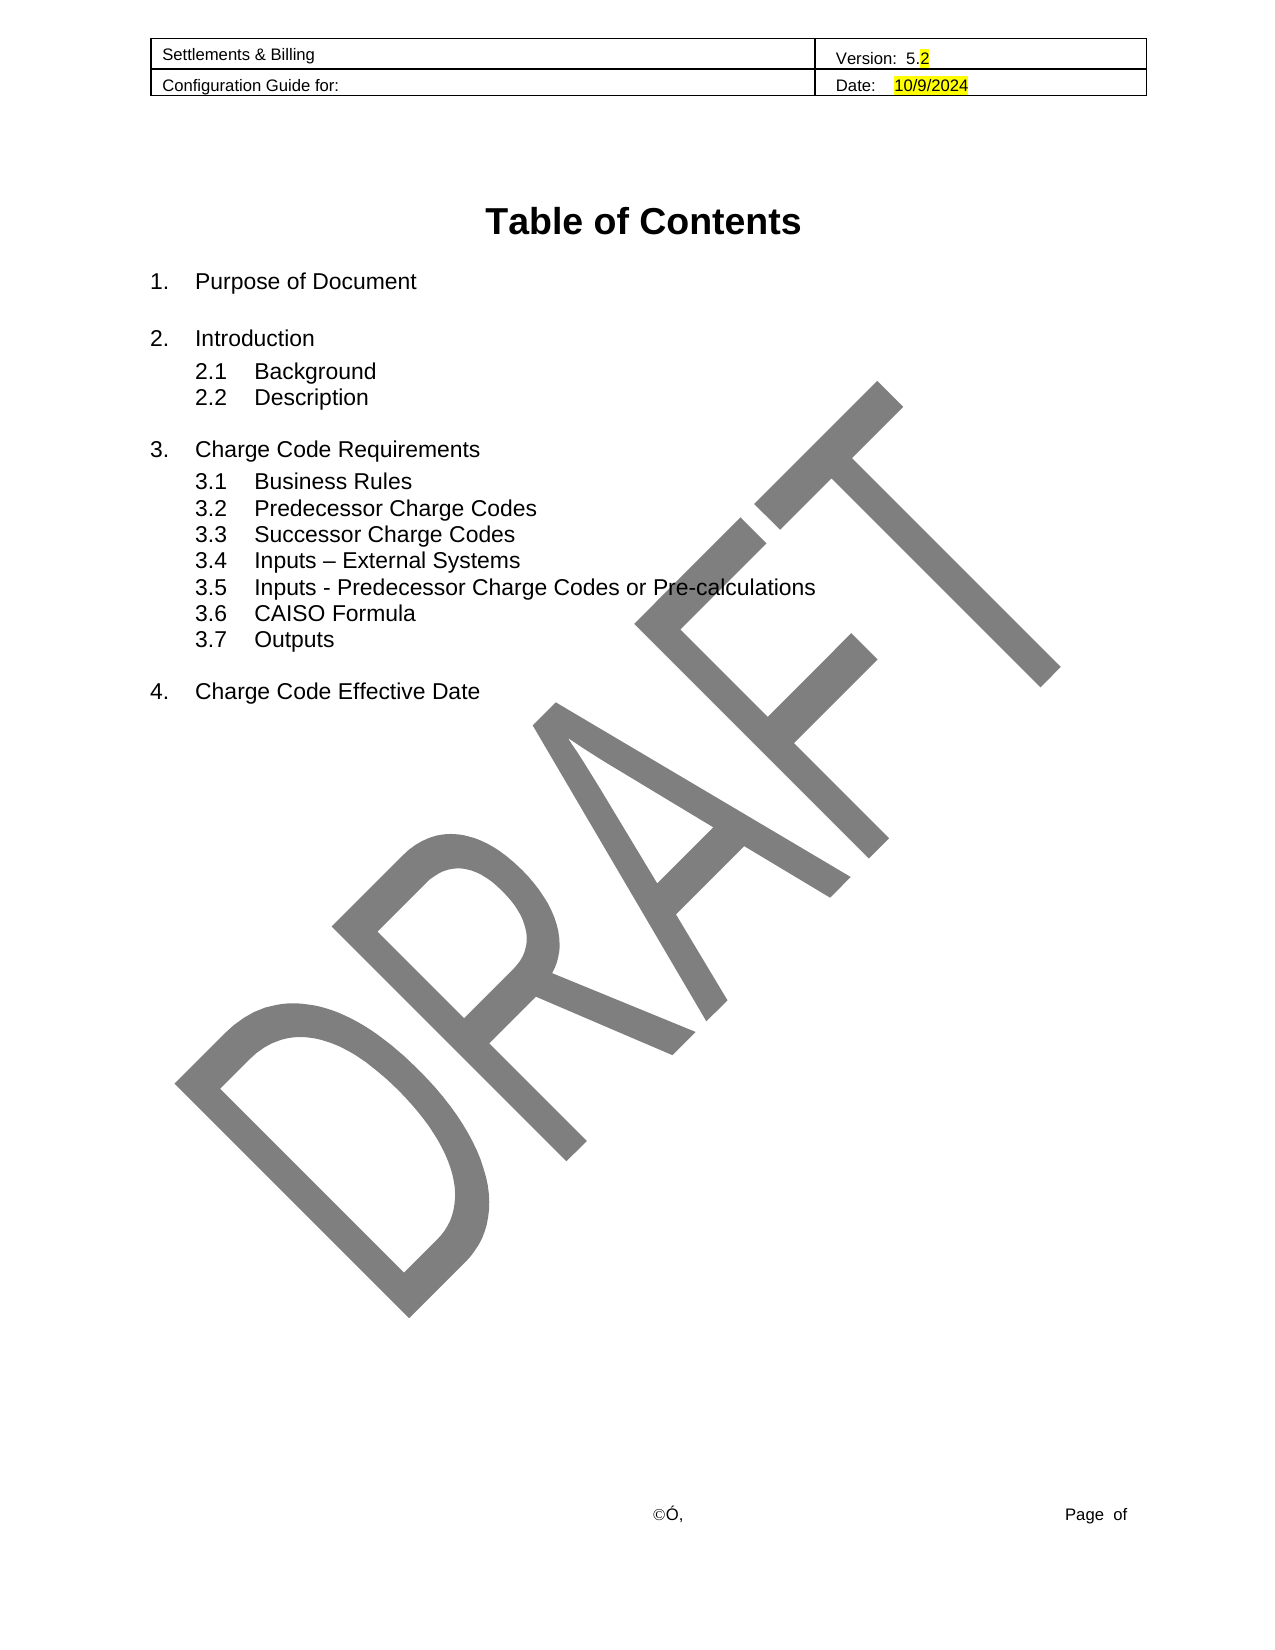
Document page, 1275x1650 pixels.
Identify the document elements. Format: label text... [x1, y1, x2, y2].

text 1. Purpose of Document 3 [150, 268, 1062, 294]
text 3.4 Inputs – External Systems 6 [195, 547, 1062, 573]
text 3.2 Predecessor Charge Codes 5 [195, 494, 1062, 521]
text 2.2 Description 4 [195, 384, 1062, 411]
text 2. Introduction 3 [150, 325, 1062, 352]
text 2.1 Background 3 [195, 358, 1062, 384]
text 3. Charge Code Requirements 4 [150, 436, 1062, 462]
text 3.6 CAISO Formula 7 [195, 600, 1062, 626]
text 4. Charge Code Effective Date 9 [150, 678, 1062, 704]
text 3.7 Outputs 8 [195, 626, 1062, 653]
text 3.3 Successor Charge Codes 5 [195, 521, 1062, 547]
text 3.5 Inputs - Predecessor Charge Codes or Pre-calculations 6 [195, 573, 1062, 600]
text Table of Contents [150, 199, 1137, 243]
text 3.1 Business Rules 4 [195, 468, 1062, 494]
